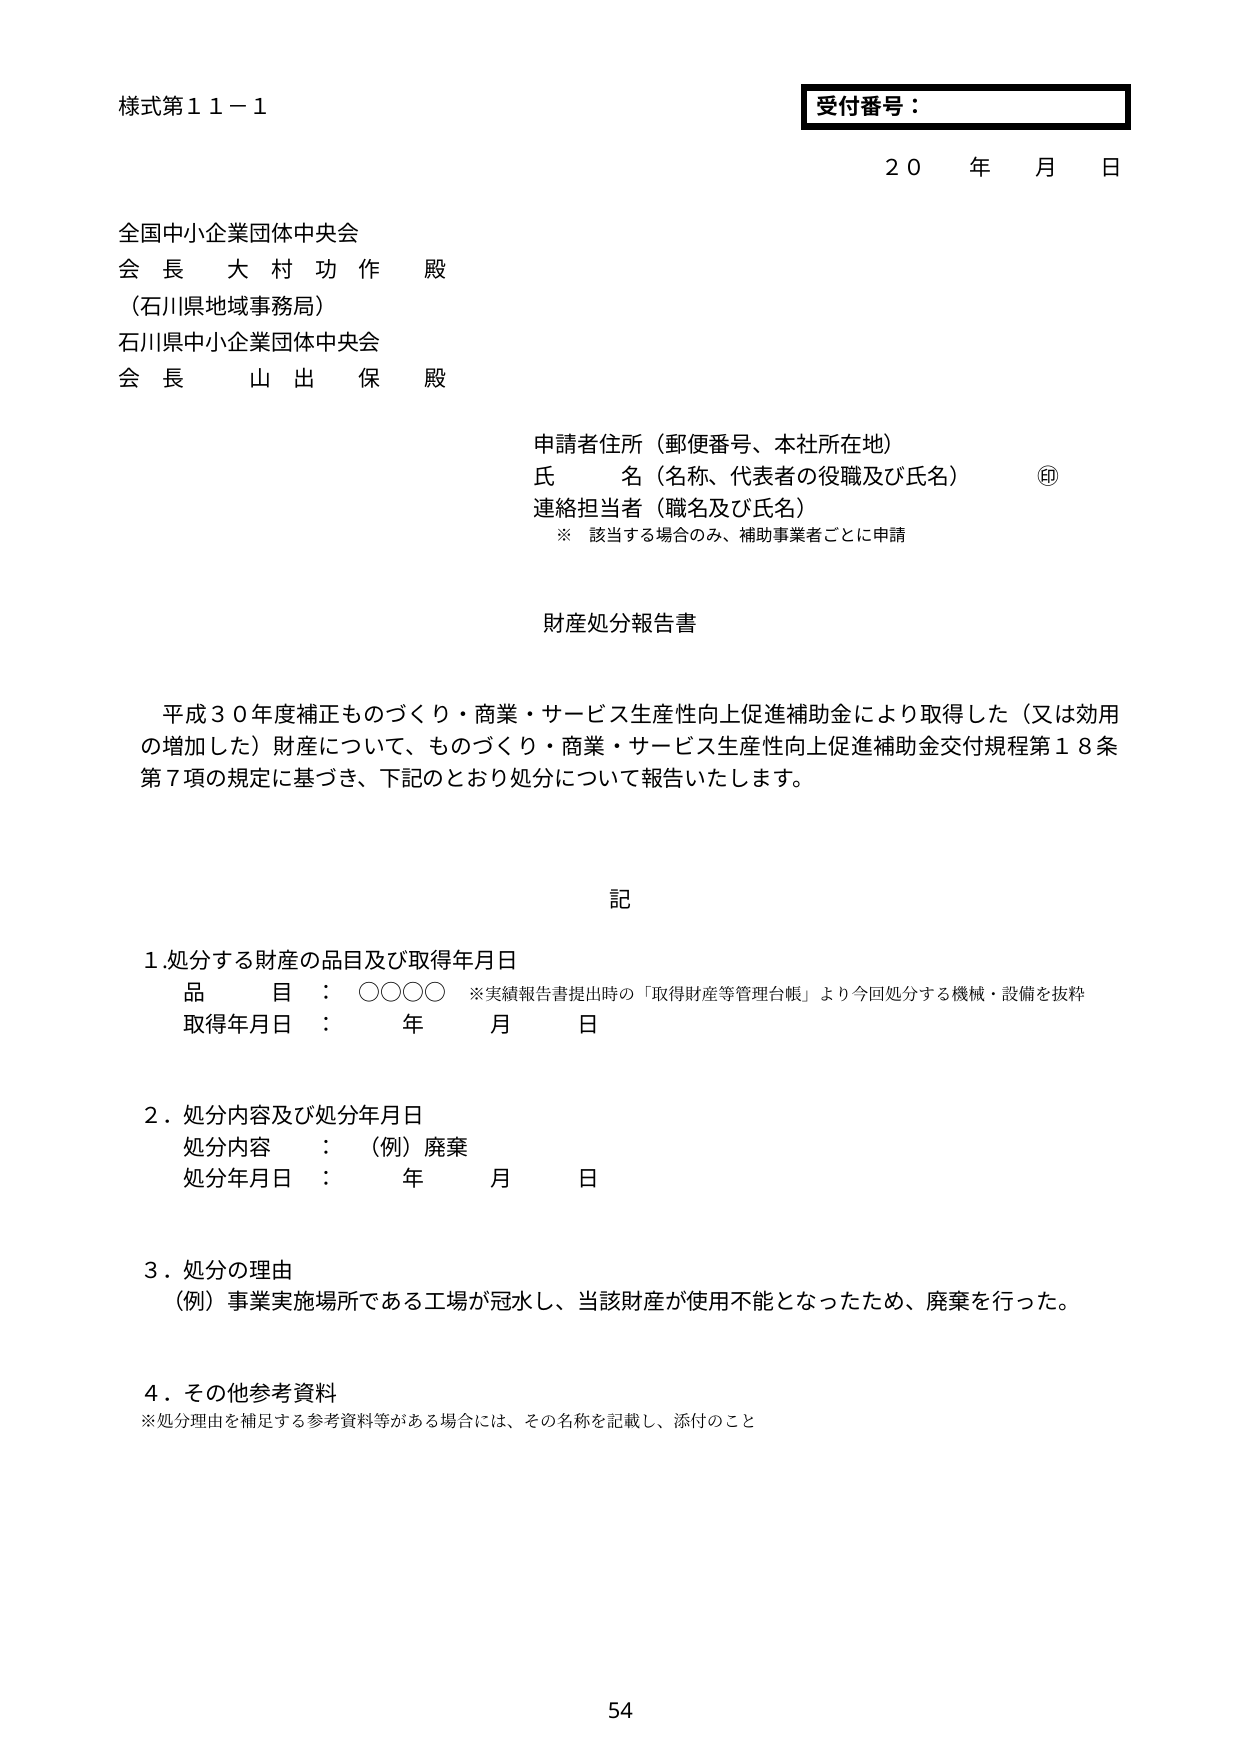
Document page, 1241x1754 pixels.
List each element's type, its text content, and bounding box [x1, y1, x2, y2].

text 記 [118, 882, 1122, 913]
text ４．その他参考資料 [118, 1376, 1122, 1407]
text 様式第１１－１ [118, 89, 801, 120]
text 氏 名（名称、代表者の役職及び氏名） ㊞ [118, 459, 1122, 491]
text 取得年月日 ： 年 月 日 [118, 1007, 1122, 1038]
text 石川県中小企業団体中央会 [118, 325, 1122, 357]
text 会 長 山 出 保 殿 [118, 361, 1122, 393]
text ※処分理由を補足する参考資料等がある場合には、その名称を記載し、添付のこと [118, 1407, 1122, 1432]
text ※ 該当する場合のみ、補助事業者ごとに申請 [118, 522, 1122, 547]
text ３．処分の理由 [118, 1253, 1122, 1284]
text （例）事業実施場所である工場が冠水し、当該財産が使用不能となったため、廃棄を行った。 [118, 1284, 1122, 1316]
text 処分年月日 ： 年 月 日 [118, 1161, 1122, 1193]
text 会 長 大 村 功 作 殿 [118, 252, 1122, 284]
text 連絡担当者（職名及び氏名） [118, 491, 1122, 522]
text 品 目 ： ○○○○ ※実績報告書提出時の「取得財産等管理台帳」より今回処分する機械・設備を抜粋 [118, 975, 1122, 1007]
text （石川県地域事務局） [118, 289, 1122, 320]
text ２．処分内容及び処分年月日 [118, 1098, 1122, 1130]
text １.処分する財産の品目及び取得年月日 [118, 943, 1122, 975]
text ２０ 年 月 日 [118, 150, 1122, 182]
text 全国中小企業団体中央会 [118, 216, 1122, 248]
text 申請者住所（郵便番号、本社所在地） [118, 427, 1122, 459]
text 平成３０年度補正ものづくり・商業・サービス生産性向上促進補助金により取得した（又は効用の増加した）財産について、ものづくり・商業・サービス生産性向上促進補助金交付規程第１８条第７項の規定に基づき、下記のとおり処分について報告いたします。 [118, 697, 1122, 792]
text 財産処分報告書 [118, 606, 1122, 638]
text 処分内容 ： （例）廃棄 [118, 1130, 1122, 1161]
